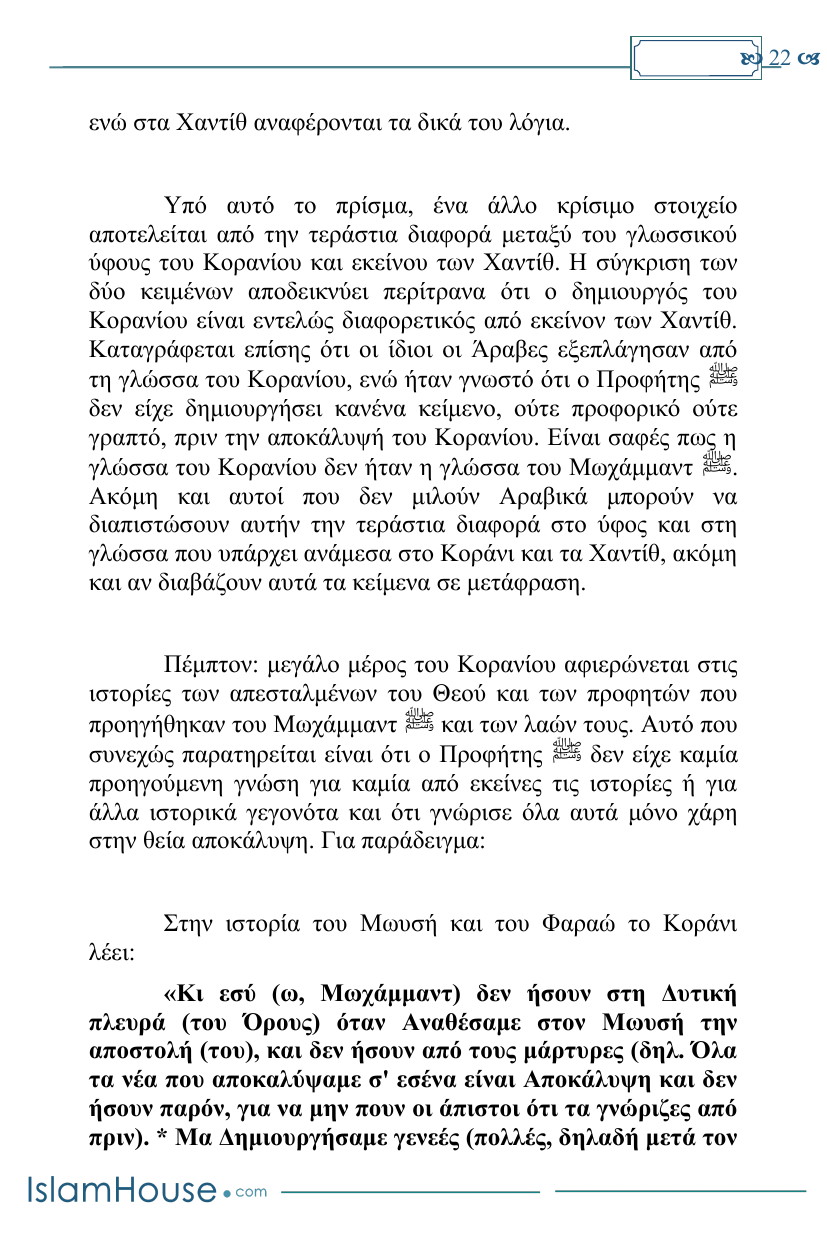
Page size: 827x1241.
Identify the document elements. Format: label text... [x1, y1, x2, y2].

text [89, 107, 738, 136]
text Υπό αυτό το πρίσμα, ένα άλλο κρίσιμο στοιχείο αποτελείται από την τεράστια διαφορά μεταξύ του γλωσσικού ύφους του Κορανίου και εκείνου των Χαντίθ. Η σύγκριση των δύο κειμένων αποδεικνύει περίτρανα ότι ο δημιουργός του Κορανίου είναι εντελώς διαφορετικός από εκείνον των Χαντίθ. Καταγράφεται επίσης ότι οι ίδιοι οι Άραβες εξεπλάγησαν από τη γλώσσα του Κορανίου, ενώ ήταν γνωστό ότι ο Προφήτης ﷺ δεν είχε δημιουργήσει κανένα κείμενο, ούτε προφορικό ούτε γραπτό, πριν την αποκάλυψή του Κορανίου. Είναι σαφές πως η γλώσσα του Κορανίου δεν ήταν η γλώσσα του Μωχάμμαντ ﷺ. Ακόμη και αυτοί που δεν μιλούν Αραβικά μπορούν να διαπιστώσουν αυτήν την τεράστια διαφορά στο ύφος και στη γλώσσα που υπάρχει ανάμεσα στο Κοράνι και τα Χαντίθ, ακόμη και αν διαβάζουν αυτά τα κείμενα σε μετάφραση. [89, 190, 738, 596]
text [89, 978, 738, 1150]
picture [548, 1170, 807, 1208]
text Στην ιστορία του Μωυσή και του Φαραώ το Κοράνι λέει: [89, 908, 738, 965]
picture [20, 1171, 541, 1209]
text Πέμπτον: μεγάλο μέρος του Κορανίου αφιερώνεται στις ιστορίες των απεσταλμένων του Θεού και των προφητών που προηγήθηκαν του Μωχάμμαντ ﷺ και των λαών τους. Αυτό που συνεχώς παρατηρείται είναι ότι ο Προφήτης ﷺ δεν είχε καμία προηγούμενη γνώση για καμία από εκείνες τις ιστορίες ή για άλλα ιστορικά γεγονότα και ότι γνώρισε όλα αυτά μόνο χάρη στην θεία αποκάλυψη. Για παράδειγμα: [89, 649, 738, 854]
